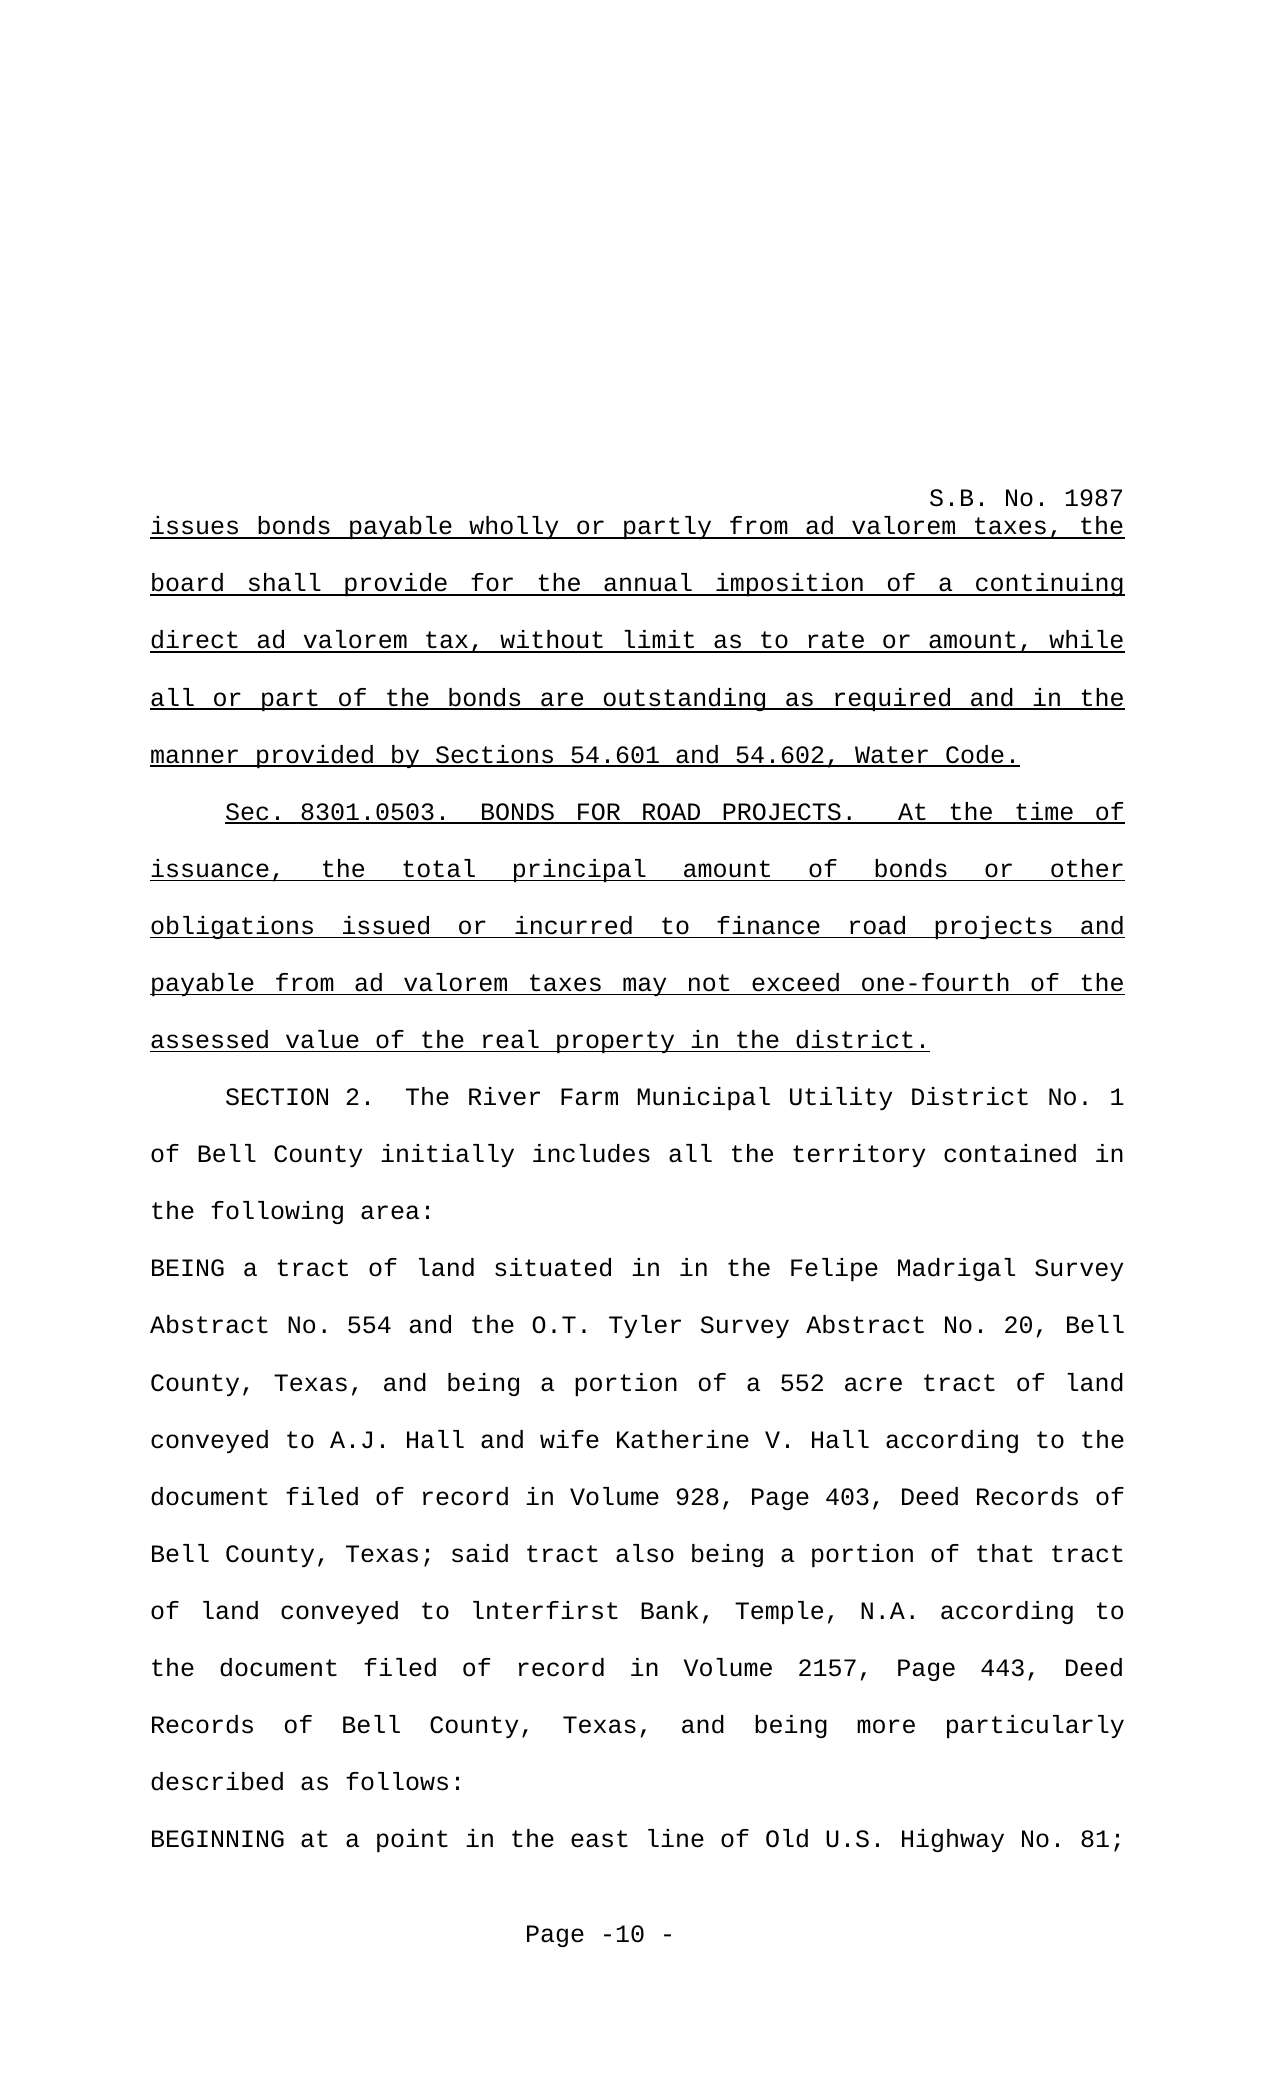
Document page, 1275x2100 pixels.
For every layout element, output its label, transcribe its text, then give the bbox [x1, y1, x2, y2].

text Sec. 8301.0503. BONDS FOR ROAD PROJECTS. At the time of issuance, the total principal amount of bonds or other obligations issued or incurred to finance road projects and payable from ad valorem taxes may not exceed one-fourth of the assessed value of the real property in the district. [150, 938, 1125, 994]
text Sec. 8301.0503. BONDS FOR ROAD PROJECTS. At the time of issuance, the total principal amount of bonds or other obligations issued or incurred to finance road projects and payable from ad valorem taxes may not exceed one-fourth of the assessed value of the real property in the district. [150, 799, 1125, 880]
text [150, 1827, 1125, 1855]
text Sec. 8301.0503. BONDS FOR ROAD PROJECTS. At the time of issuance, the total principal amount of bonds or other obligations issued or incurred to finance road projects and payable from ad valorem taxes may not exceed one-fourth of the assessed value of the real property in the district. [150, 881, 1125, 937]
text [150, 514, 1125, 537]
text BEING a tract of land situated in in the Felipe Madrigal Survey Abstract No. 554 and the O.T. Tyler Survey Abstract No. 20, Bell County, Texas, and being a portion of a 552 acre tract of land conveyed to A.J. Hall and wife Katherine V. Hall according to the document filed of record in Volume 928, Page 403, Deed Records of Bell County, Texas; said tract also being a portion of that tract of land conveyed to lnterfirst Bank, Temple, N.A. according to the document filed of record in Volume 2157, Page 443, Deed Records of Bell County, Texas, and being more particularly described as follows: [150, 1256, 1125, 1798]
text Sec. 8301.0503. BONDS FOR ROAD PROJECTS. At the time of issuance, the total principal amount of bonds or other obligations issued or incurred to finance road projects and payable from ad valorem taxes may not exceed one-fourth of the assessed value of the real property in the district. [150, 995, 1125, 1056]
text SECTION 2. The River Farm Municipal Utility District No. 1 of Bell County initially includes all the territory contained in the following area: [150, 1084, 1125, 1227]
